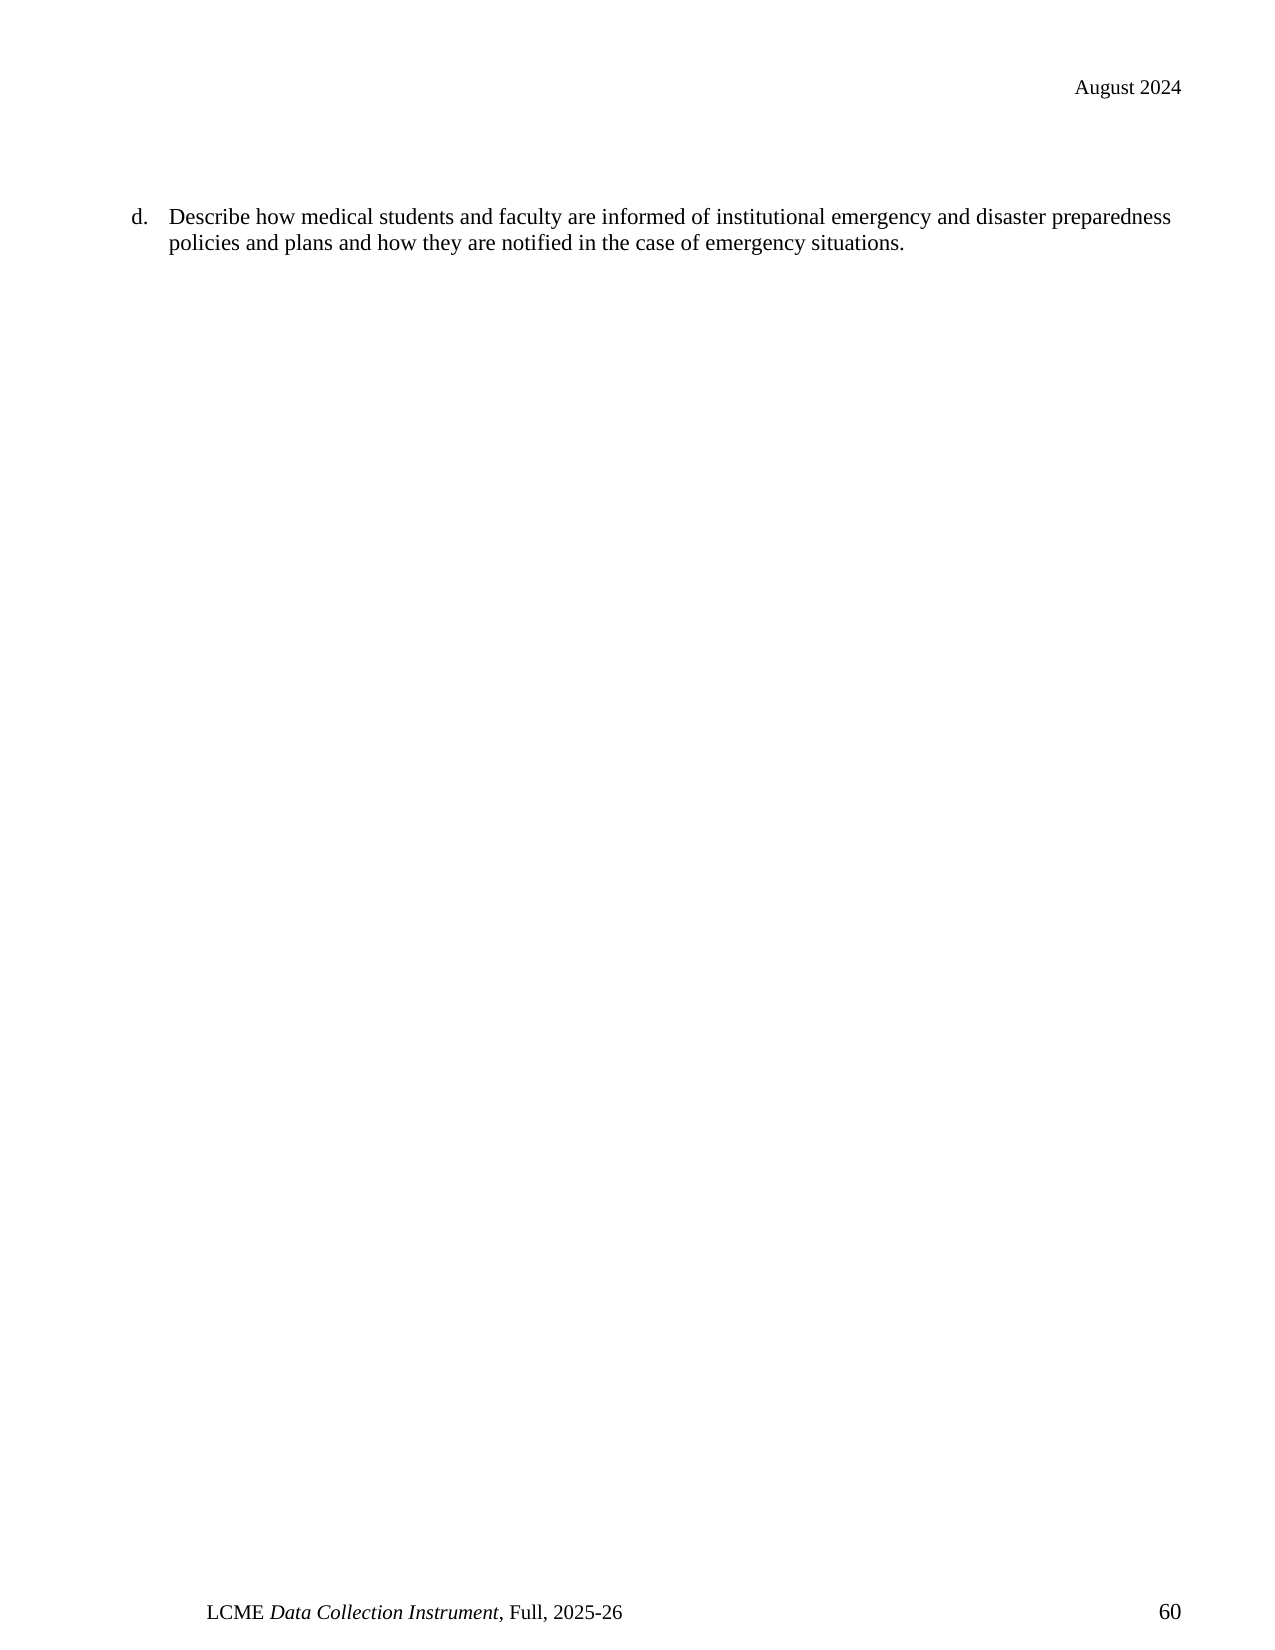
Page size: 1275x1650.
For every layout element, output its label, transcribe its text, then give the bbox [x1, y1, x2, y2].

text d. Describe how medical students and faculty are informed of institutional emergency and disaster preparedness policies and plans and how they are notified in the case of emergency situations. [131, 203, 1181, 255]
